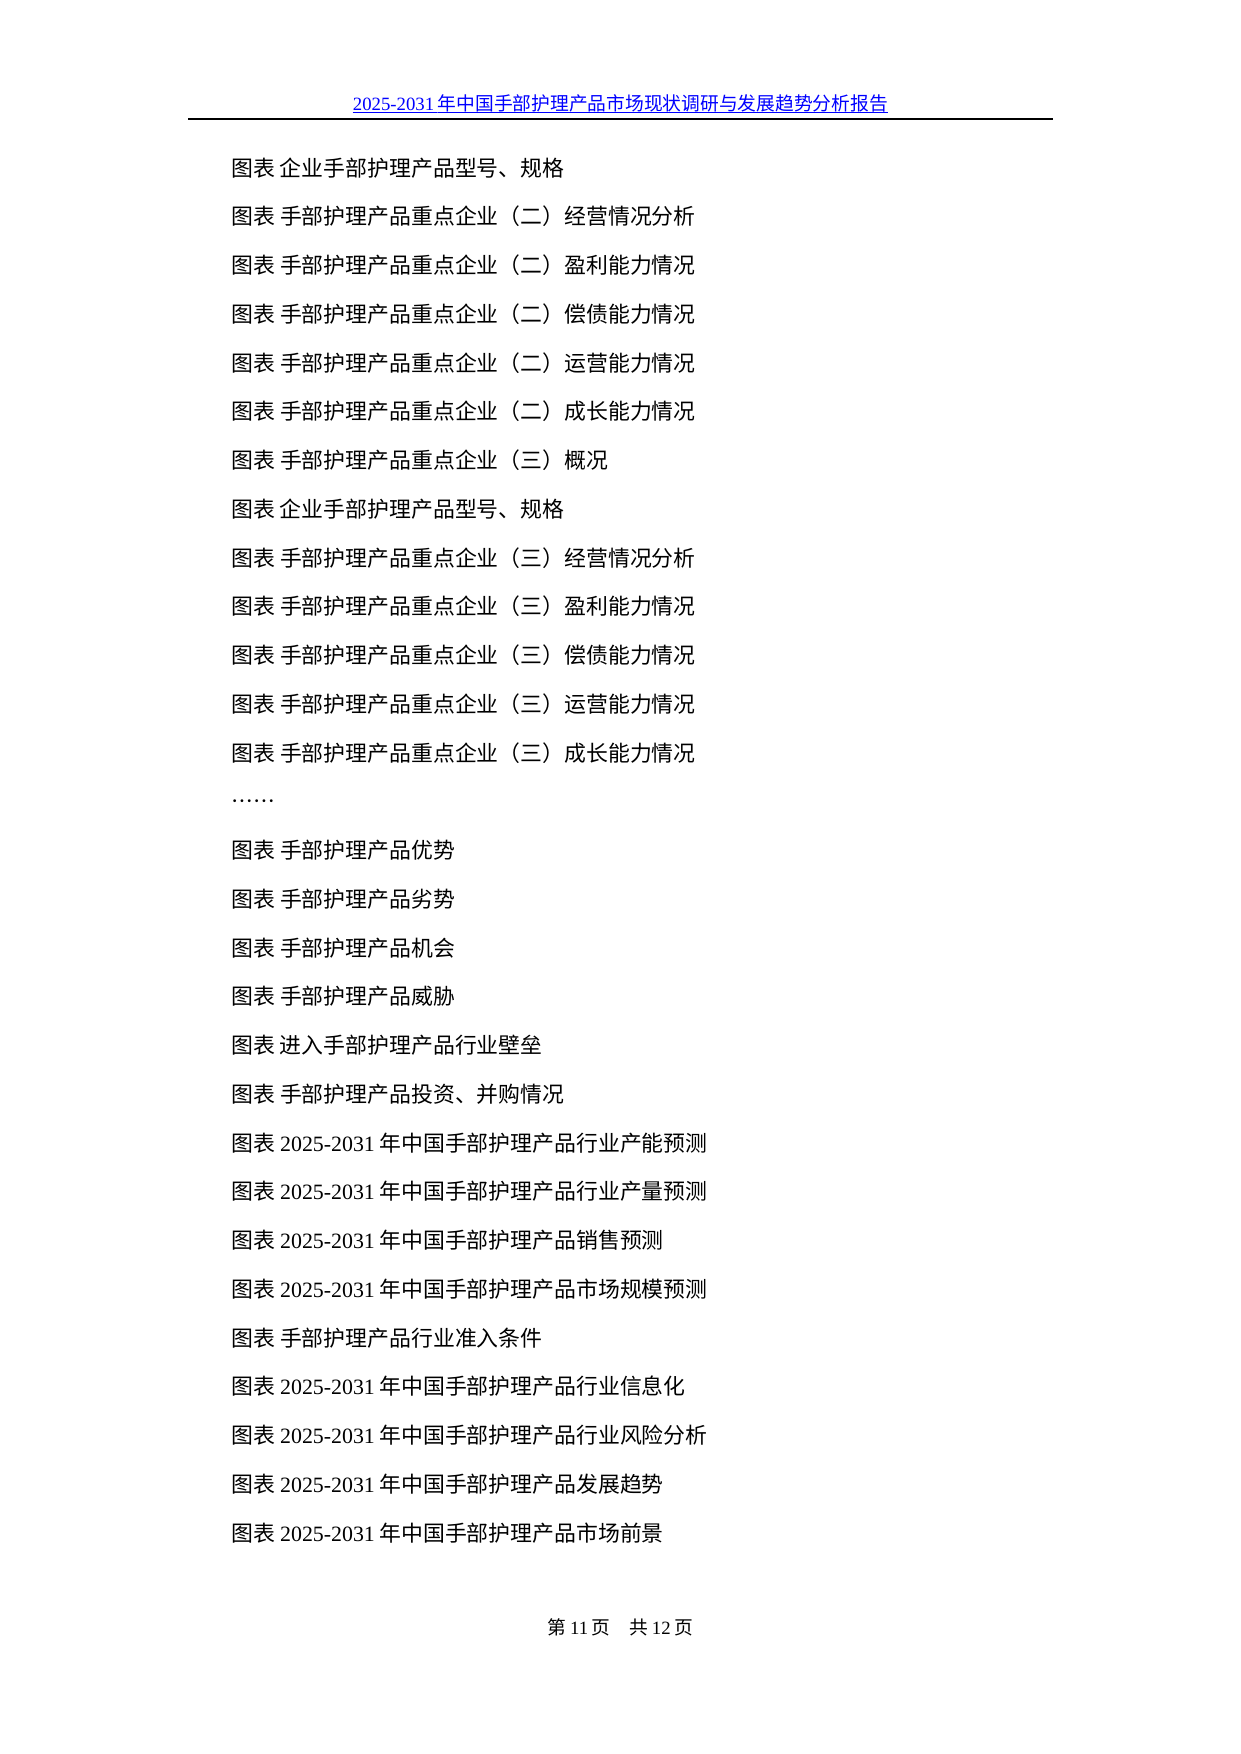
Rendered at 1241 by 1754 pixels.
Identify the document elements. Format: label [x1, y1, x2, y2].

text [187, 150, 1053, 1548]
